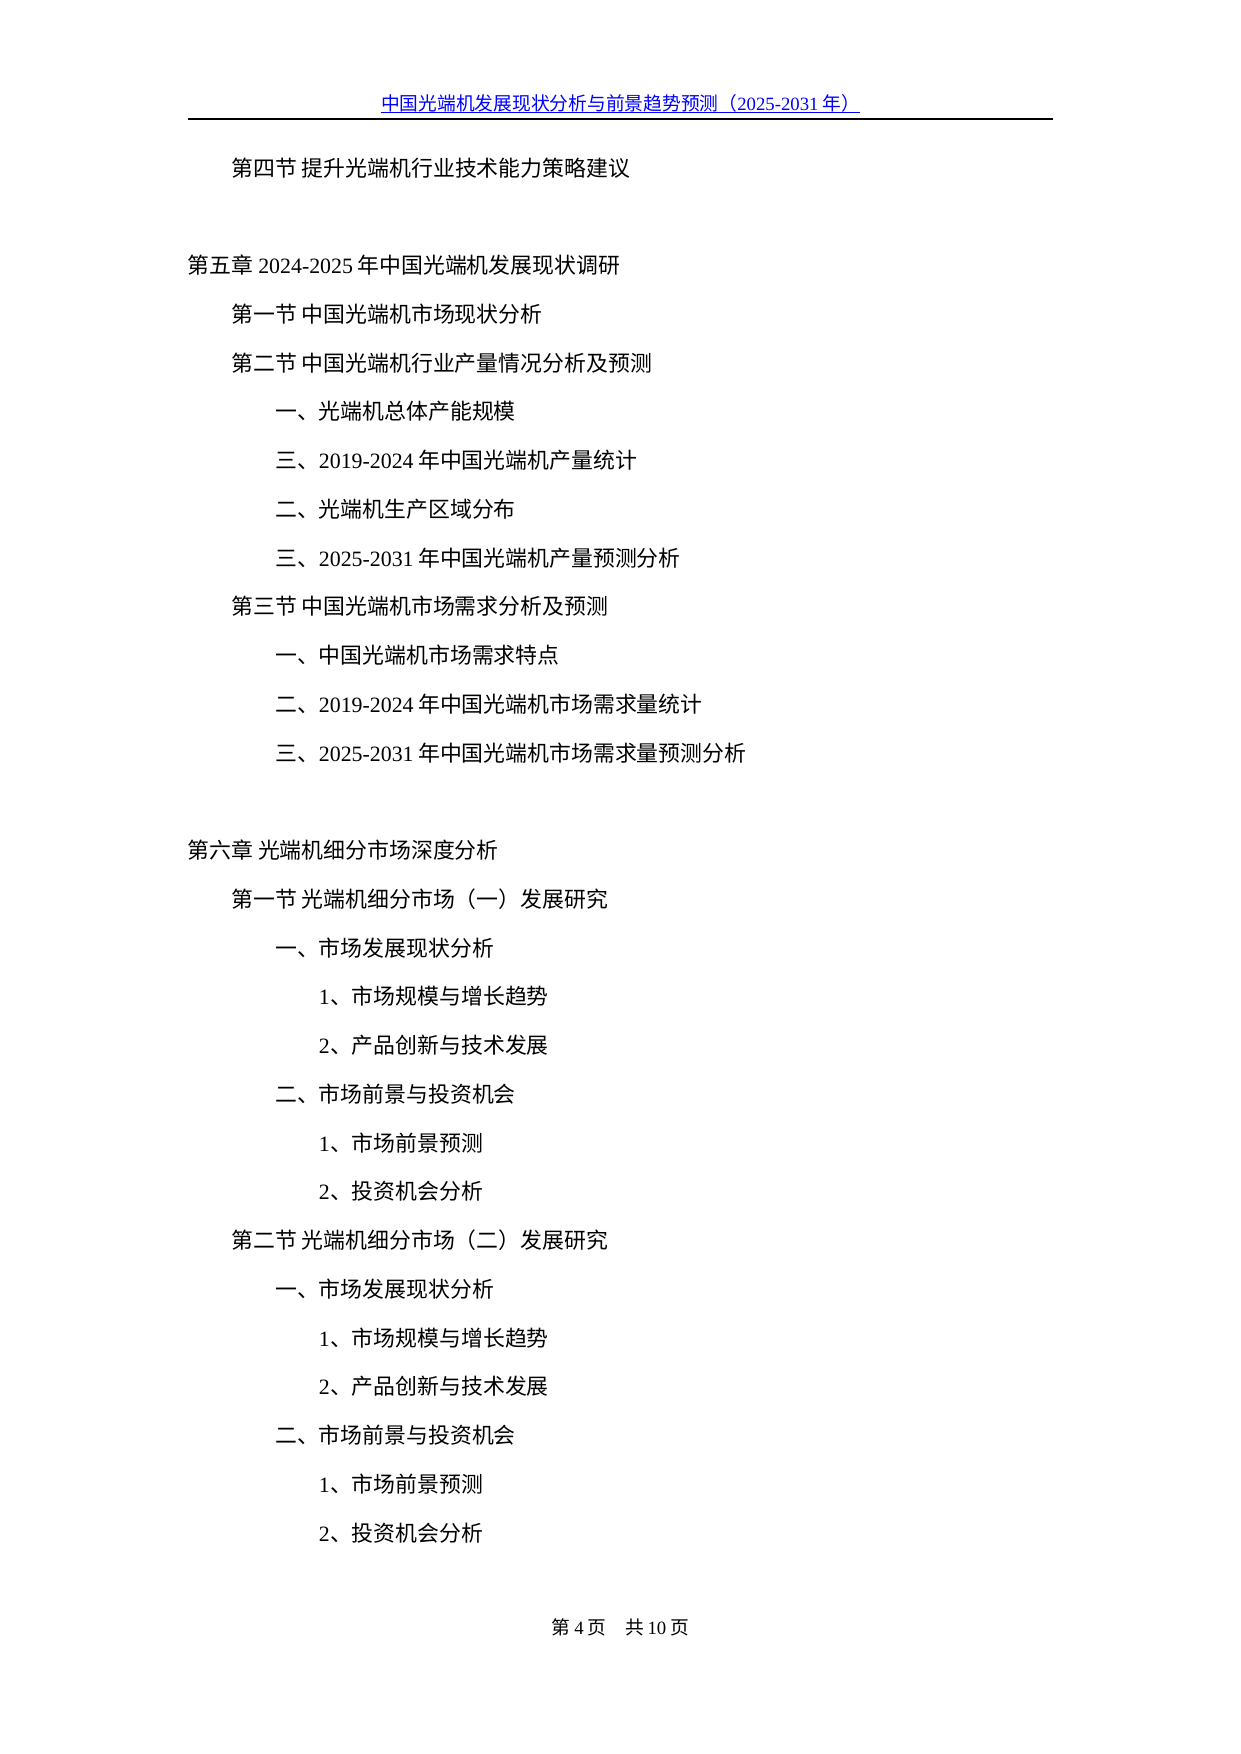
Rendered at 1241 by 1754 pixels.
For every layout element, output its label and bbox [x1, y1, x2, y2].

text [187, 150, 1053, 1548]
